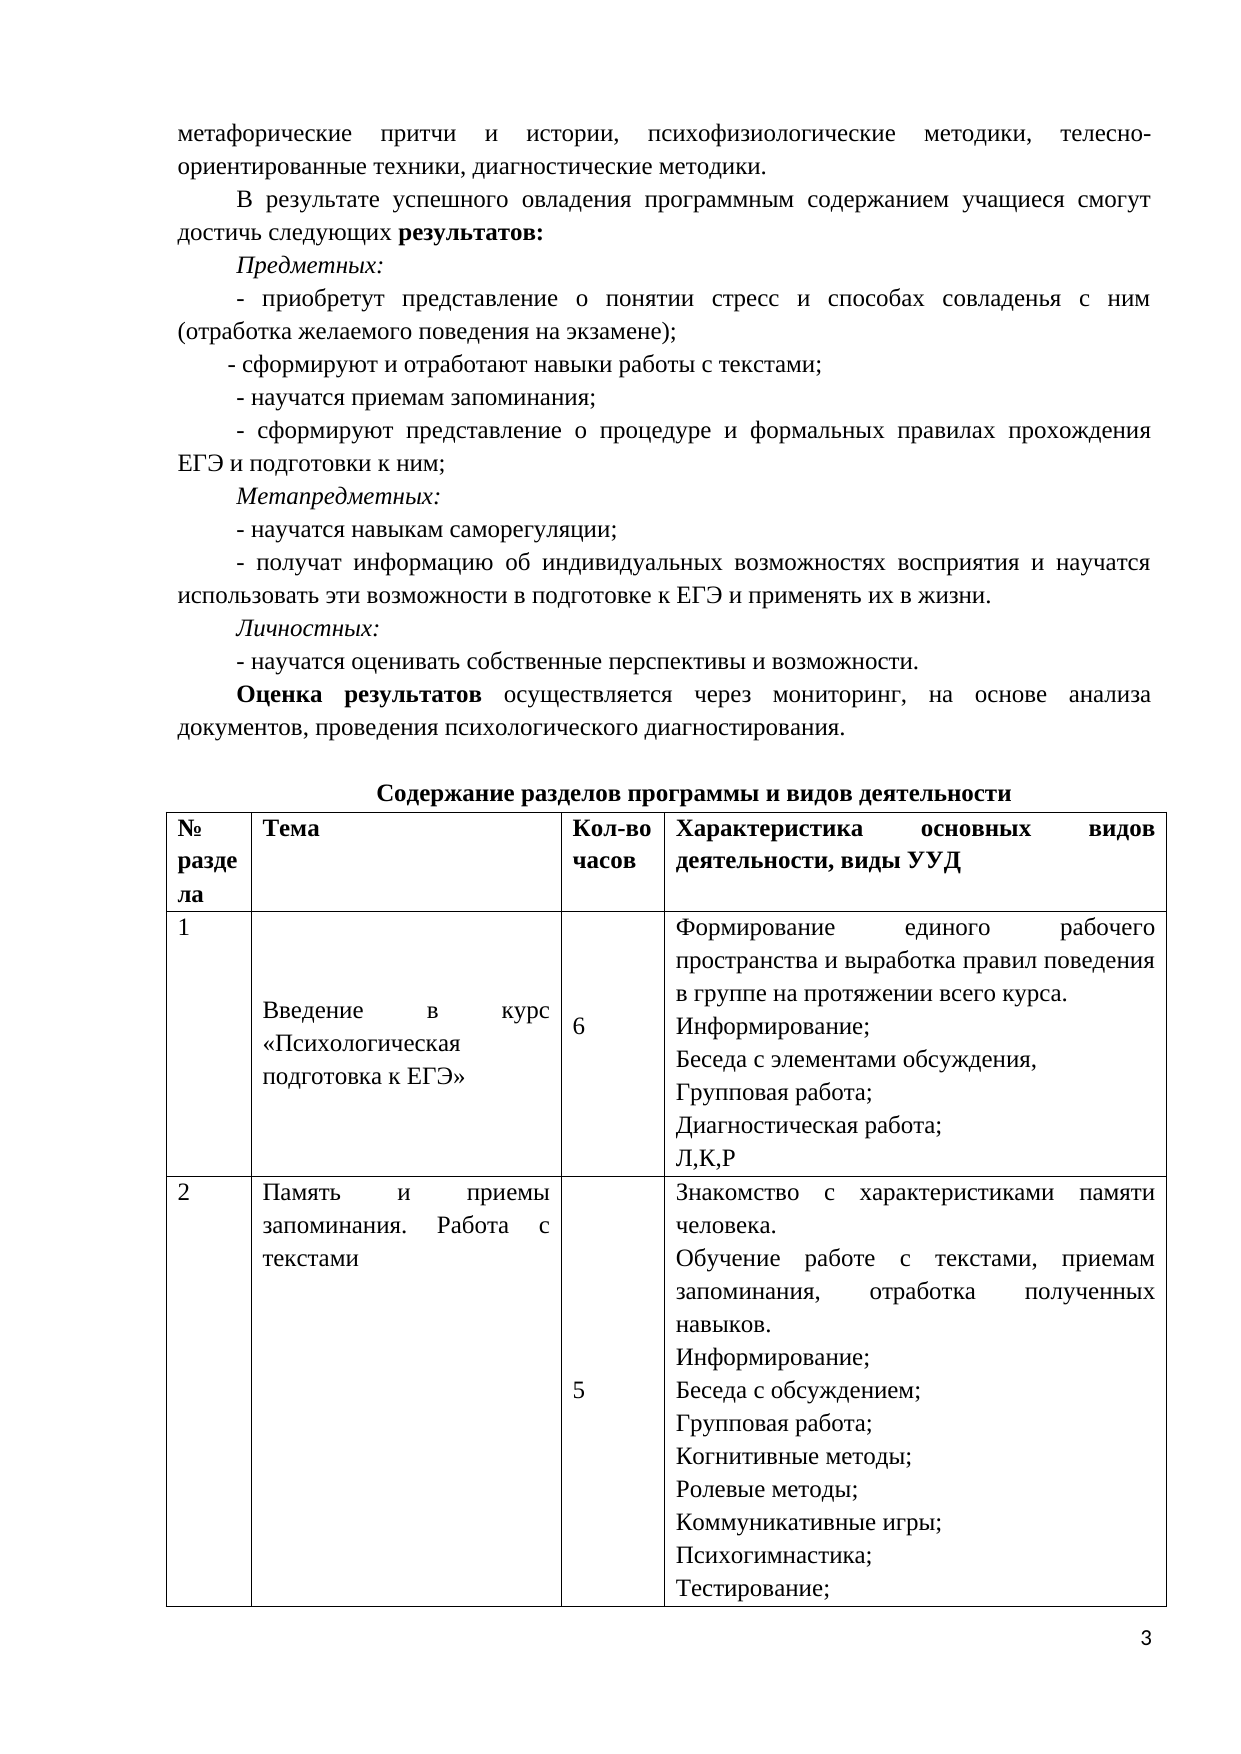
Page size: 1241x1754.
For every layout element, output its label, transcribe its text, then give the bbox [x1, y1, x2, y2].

text - сформируют представление о процедуре и формальных правилах прохождения ЕГЭ и подготовки к ним; [177, 415, 1152, 477]
text - научатся приемам запоминания; [177, 382, 1152, 411]
text Содержание разделов программы и видов деятельности [177, 778, 1152, 807]
table_cell 1 [167, 912, 251, 1176]
text - приобретут представление о понятии стресс и способах совладенья с ним (отработка желаемого поведения на экзамене); [177, 283, 1152, 345]
text Оценка результатов осуществляется через мониторинг, на основе анализа документов, проведения психологического диагностирования. [177, 679, 1152, 741]
text - сформируют и отработают навыки работы с текстами; [177, 349, 1152, 378]
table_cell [252, 1177, 561, 1606]
table_cell 2 [167, 1177, 251, 1606]
text - научатся оценивать собственные перспективы и возможности. [177, 646, 1152, 675]
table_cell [665, 1177, 1166, 1606]
table_cell 5 [562, 1177, 664, 1606]
text - научатся навыкам саморегуляции; [177, 514, 1152, 543]
table_cell Введение в курс «Психологическая подготовка к ЕГЭ» [252, 912, 561, 1176]
text Метапредметных: [177, 481, 1152, 510]
table_header Тема [252, 813, 561, 911]
table_header Кол-во часов [562, 813, 664, 911]
text - получат информацию об индивидуальных возможностях восприятия и научатся использовать эти возможности в подготовке к ЕГЭ и применять их в жизни. [177, 547, 1152, 609]
table_cell 6 [562, 912, 664, 1176]
text Предметных: [177, 250, 1152, 279]
table_header № раздела [167, 813, 251, 911]
table_header Характеристика основных видов деятельности, виды УУД [665, 813, 1166, 911]
text В результате успешного овладения программным содержанием учащиеся смогут достичь следующих результатов: [177, 184, 1152, 246]
text Личностных: [177, 613, 1152, 642]
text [177, 118, 1152, 180]
table_cell Формирование единого рабочего пространства и выработка правил поведения в группе на протяжении всего курса. Информирование; Беседа с элементами обсуждения, Групповая работа; Диагностическая работа; Л,К,Р [665, 912, 1166, 1176]
